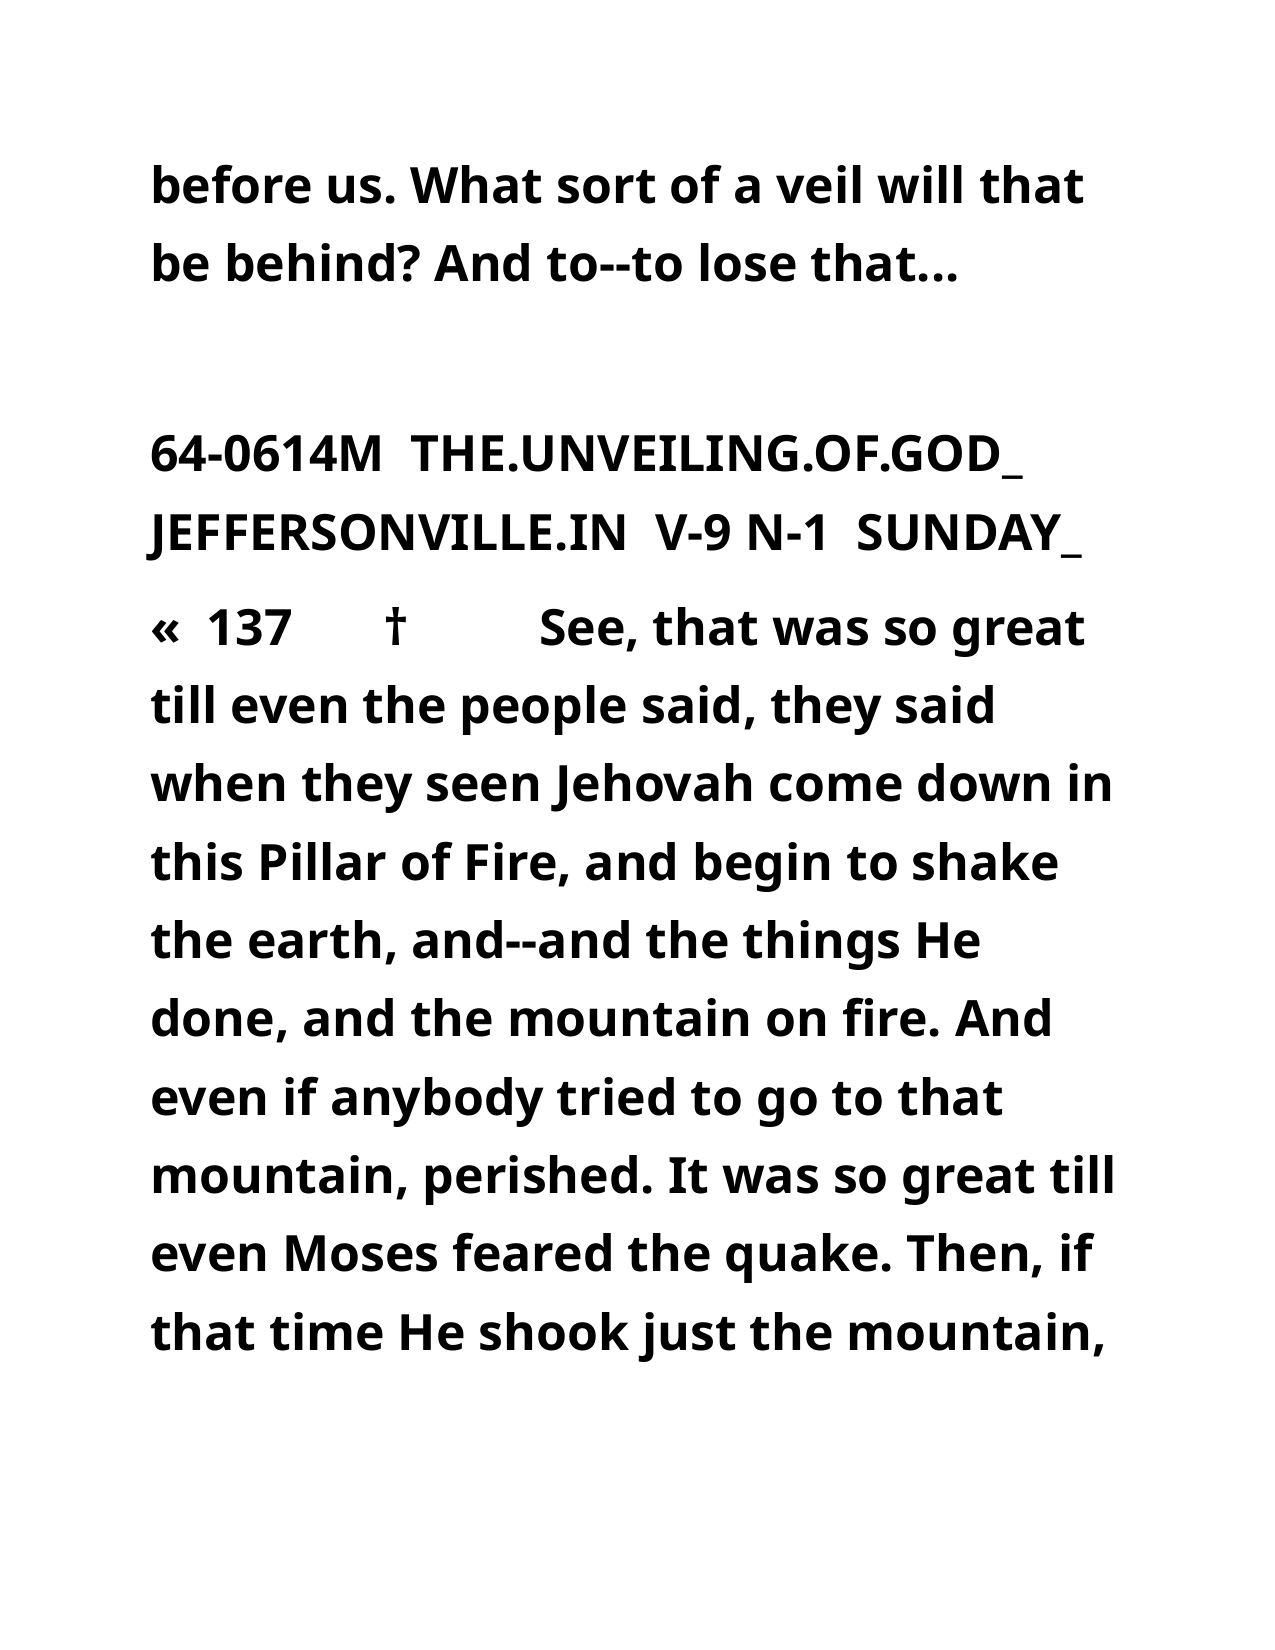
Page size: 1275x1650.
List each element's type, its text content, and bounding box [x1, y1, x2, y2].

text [150, 150, 1125, 296]
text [150, 592, 1125, 1365]
text 64-0614M THE.UNVEILING.OF.GOD_ JEFFERSONVILLE.IN V-9 N-1 SUNDAY_ [150, 418, 1125, 565]
